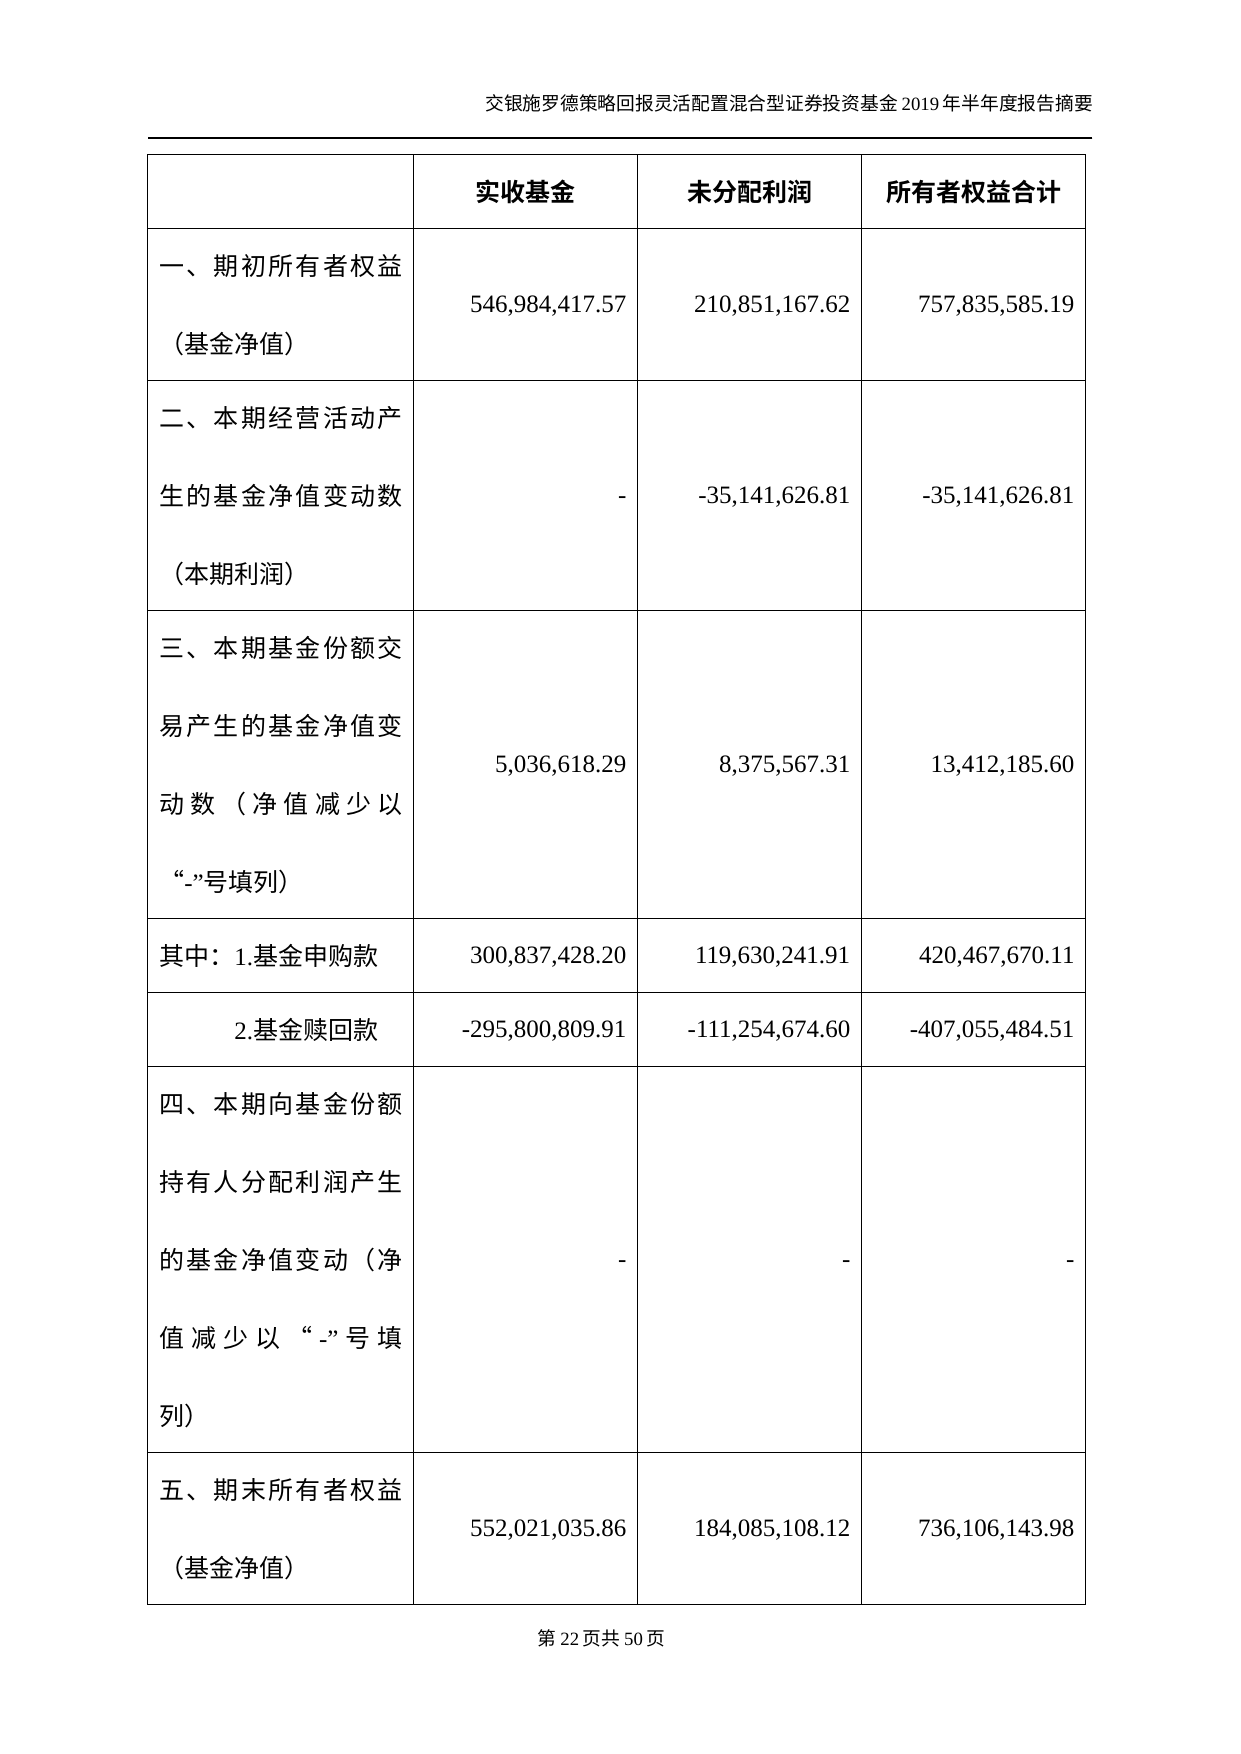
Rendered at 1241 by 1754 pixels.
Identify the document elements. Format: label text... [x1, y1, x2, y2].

table_cell 实收基金 [414, 155, 637, 228]
table_cell - [414, 1067, 637, 1452]
table_cell 552,021,035.86 [414, 1453, 637, 1604]
table_cell 二、本期经营活动产生的基金净值变动数（本期利润） [148, 381, 413, 610]
table_cell 三、本期基金份额交易产生的基金净值变动数（净值减少以“-”号填列） [148, 611, 413, 918]
table_header 项目 [148, 155, 413, 228]
table_cell -35,141,626.81 [638, 381, 861, 610]
table_cell 8,375,567.31 [638, 611, 861, 918]
table_cell 420,467,670.11 [862, 919, 1085, 992]
table_cell 184,085,108.12 [638, 1453, 861, 1604]
table_cell 13,412,185.60 [862, 611, 1085, 918]
table_cell 所有者权益合计 [862, 155, 1085, 228]
table_cell 四、本期向基金份额持有人分配利润产生的基金净值变动（净值减少以“-”号填列） [148, 1067, 413, 1452]
table_cell - [862, 1067, 1085, 1452]
table_cell 757,835,585.19 [862, 229, 1085, 380]
table_cell 119,630,241.91 [638, 919, 861, 992]
table_cell 210,851,167.62 [638, 229, 861, 380]
table_cell 736,106,143.98 [862, 1453, 1085, 1604]
table_cell 未分配利润 [638, 155, 861, 228]
table_cell -35,141,626.81 [862, 381, 1085, 610]
table_cell - [638, 1067, 861, 1452]
table_cell 546,984,417.57 [414, 229, 637, 380]
table_cell -407,055,484.51 [862, 993, 1085, 1066]
table_cell -295,800,809.91 [414, 993, 637, 1066]
table_cell - [414, 381, 637, 610]
table_cell 五、期末所有者权益（基金净值） [148, 1453, 413, 1604]
table_cell 300,837,428.20 [414, 919, 637, 992]
table_cell 2.基金赎回款 [148, 993, 413, 1066]
table_cell 一、期初所有者权益（基金净值） [148, 229, 413, 380]
table_cell 其中：1.基金申购款 [148, 919, 413, 992]
table_cell 5,036,618.29 [414, 611, 637, 918]
table_cell -111,254,674.60 [638, 993, 861, 1066]
